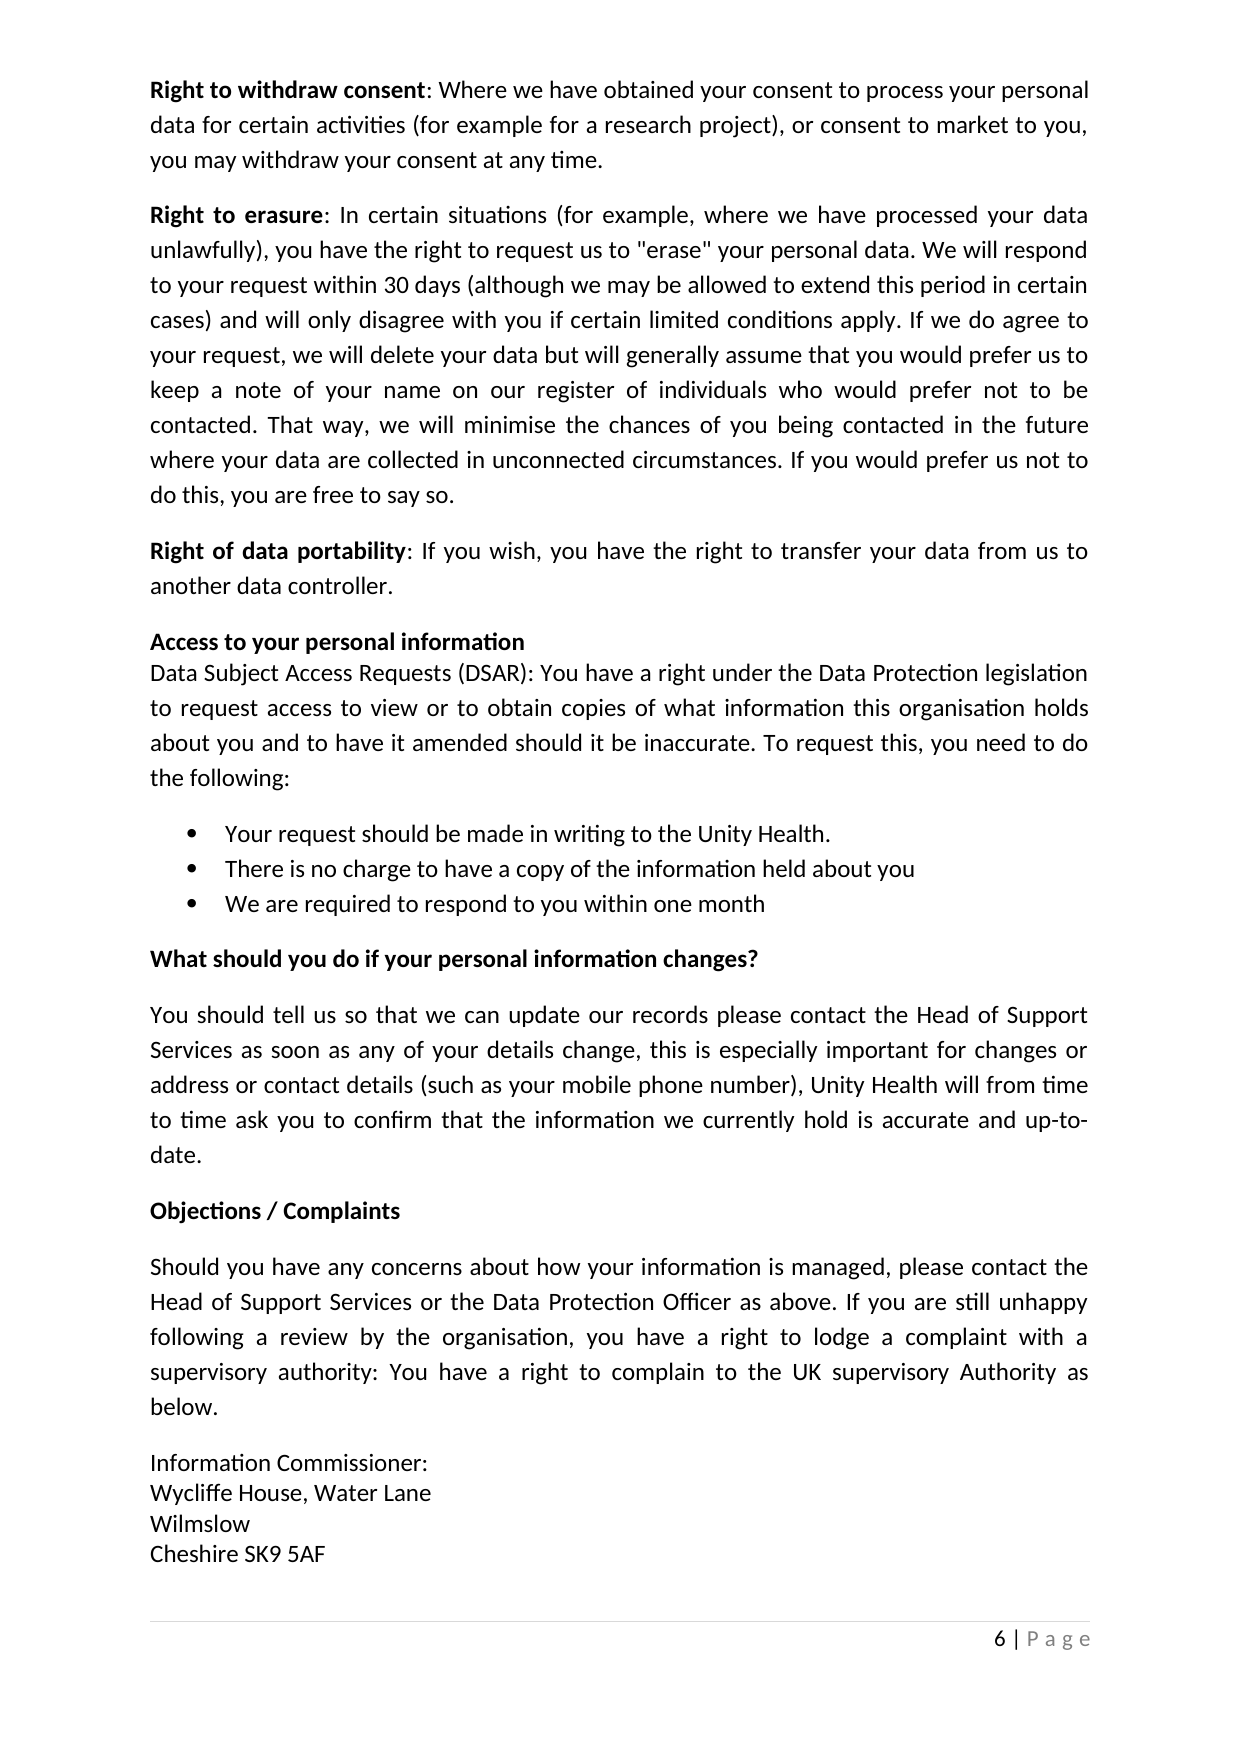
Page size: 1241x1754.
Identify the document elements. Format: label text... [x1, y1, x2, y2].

text Right to withdraw consent: Where we have obtained your consent to process your personal data for certain activities (for example for a research project), or consent to market to you, you may withdraw your consent at any time. [150, 74, 1090, 174]
text Should you have any concerns about how your information is managed, please contact the Head of Support Services or the Data Protection Officer as above. If you are still unhappy following a review by the organisation, you have a right to lodge a complaint with a supervisory authority: You have a right to complain to the UK supervisory Authority as below. [150, 1251, 1090, 1422]
text Information Commissioner: [150, 1447, 1090, 1477]
text Data Subject Access Requests (DSAR): You have a right under the Data Protection legislation to request access to view or to obtain copies of what information this organisation holds about you and to have it amended should it be inaccurate. To request this, you need to do the following: [150, 657, 1090, 792]
text Right to erasure: In certain situations (for example, where we have processed your data unlawfully), you have the right to request us to "erase" your personal data. We will respond to your request within 30 days (although we may be allowed to extend this period in certain cases) and will only disagree with you if certain limited conditions apply. If we do agree to your request, we will delete your data but will generally assume that you would prefer us to keep a note of your name on our register of individuals who would prefer not to be contacted. That way, we will minimise the chances of you being contacted in the future where your data are collected in unconnected circumstances. If you would prefer us not to do this, you are free to say so. [150, 200, 1090, 510]
list Your request should be made in writing to the Unity Health. [187, 818, 1090, 848]
list We are required to respond to you within one month [187, 888, 1090, 918]
text Wycliffe House, Water Lane [150, 1477, 1090, 1508]
text What should you do if your personal information changes? [150, 943, 1090, 974]
text Wilmslow [150, 1508, 1090, 1538]
list There is no charge to have a copy of the information held about you [187, 853, 1090, 883]
text Objections / Complaints [150, 1195, 1090, 1226]
text You should tell us so that we can update our records please contact the Head of Support Services as soon as any of your details change, this is especially important for changes or address or contact details (such as your mobile phone number), Unity Health will from time to time ask you to confirm that the information we currently hold is accurate and up-to-date. [150, 999, 1090, 1170]
text Cheshire SK9 5AF [150, 1538, 1090, 1569]
text Access to your personal information [150, 626, 1090, 657]
text Right of data portability: If you wish, you have the right to transfer your data from us to another data controller. [150, 536, 1090, 601]
